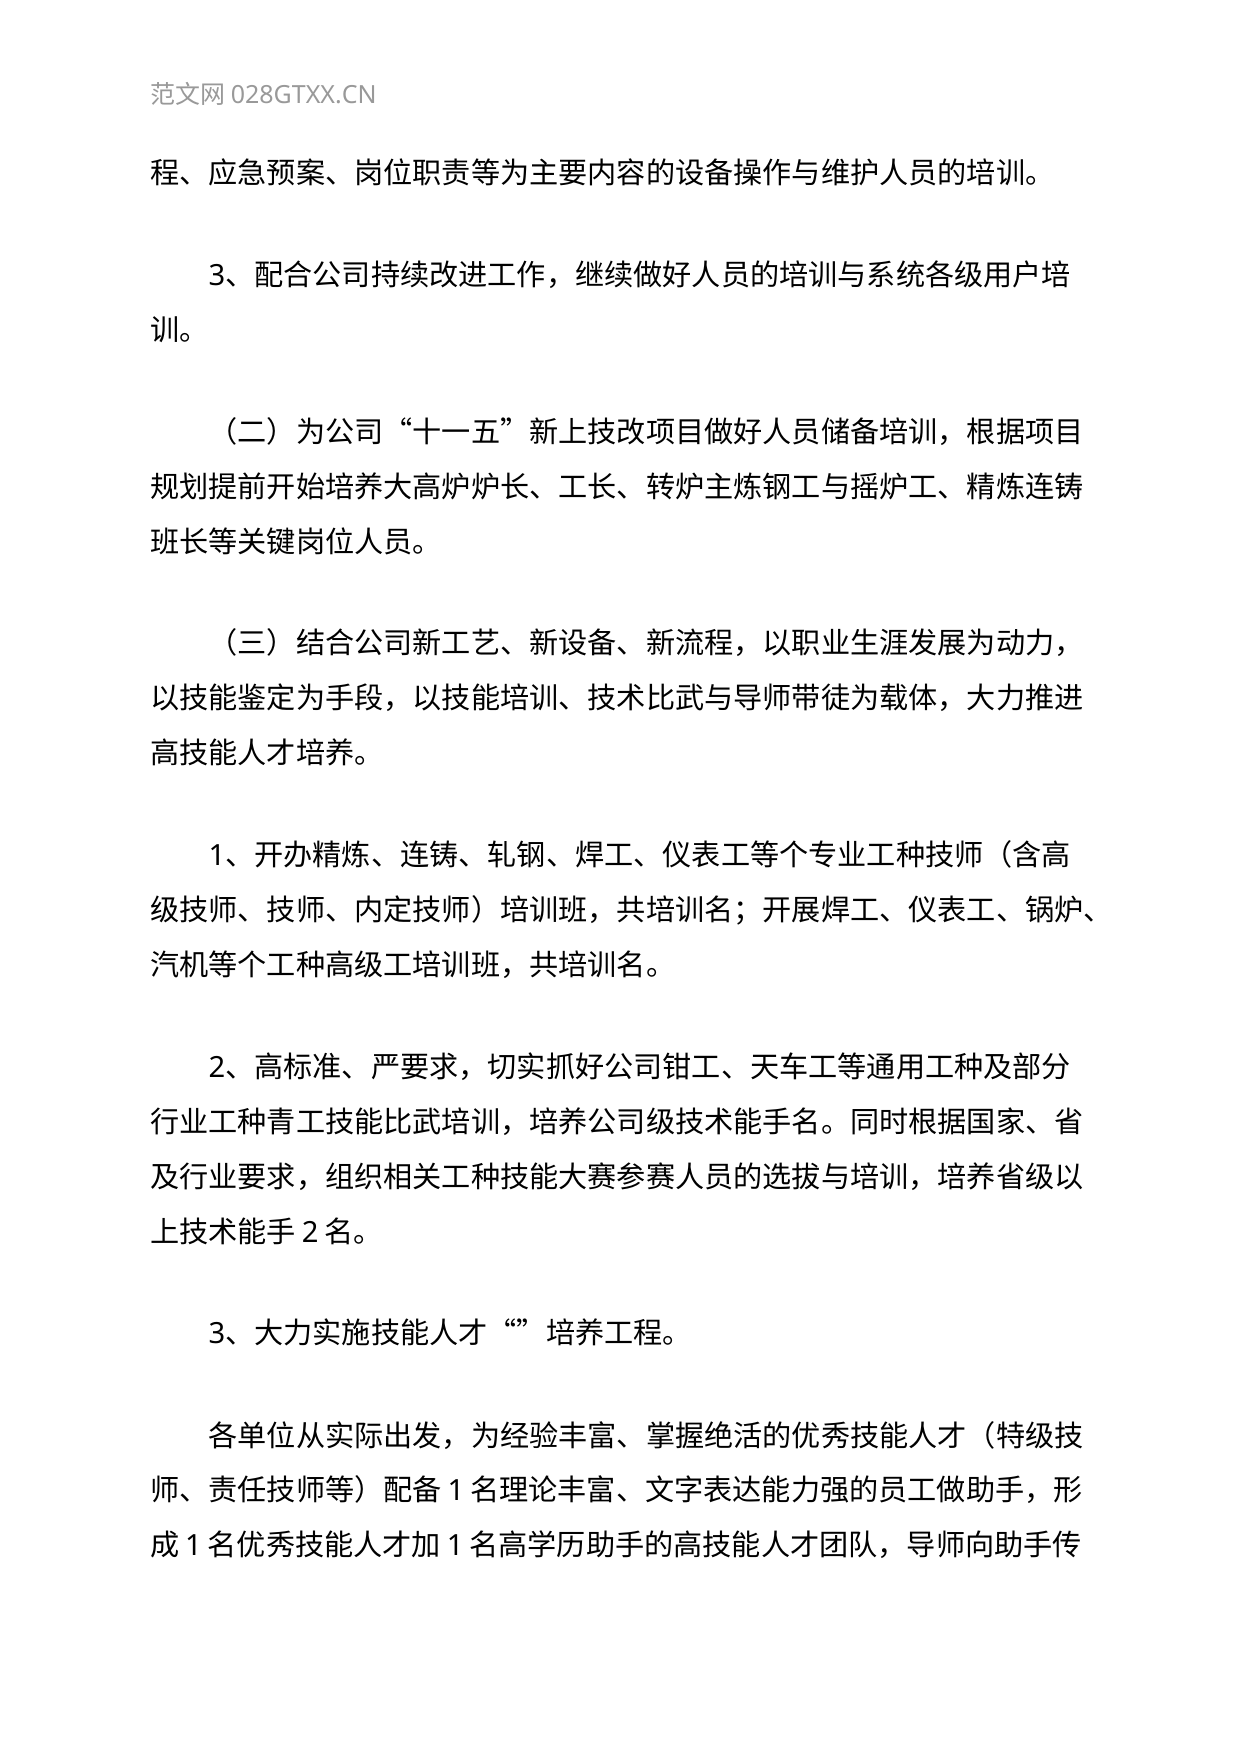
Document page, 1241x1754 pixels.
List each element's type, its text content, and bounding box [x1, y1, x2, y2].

text 3、配合公司持续改进工作，继续做好人员的培训与系统各级用户培训。 [150, 252, 1090, 349]
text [150, 150, 1090, 192]
text 3、大力实施技能人才“”培养工程。 [150, 1310, 1090, 1352]
text （三）结合公司新工艺、新设备、新流程，以职业生涯发展为动力，以技能鉴定为手段，以技能培训、技术比武与导师带徒为载体，大力推进高技能人才培养。 [150, 620, 1090, 772]
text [150, 1412, 1090, 1564]
text （二）为公司“十一五”新上技改项目做好人员储备培训，根据项目规划提前开始培养大高炉炉长、工长、转炉主炼钢工与摇炉工、精炼连铸班长等关键岗位人员。 [150, 408, 1090, 561]
text 2、高标准、严要求，切实抓好公司钳工、天车工等通用工种及部分行业工种青工技能比武培训，培养公司级技术能手名。同时根据国家、省及行业要求，组织相关工种技能大赛参赛人员的选拔与培训，培养省级以上技术能手2名。 [150, 1043, 1090, 1251]
text 1、开办精炼、连铸、轧钢、焊工、仪表工等个专业工种技师（含高级技师、技师、内定技师）培训班，共培训名；开展焊工、仪表工、锅炉、汽机等个工种高级工培训班，共培训名。 [150, 832, 1090, 984]
